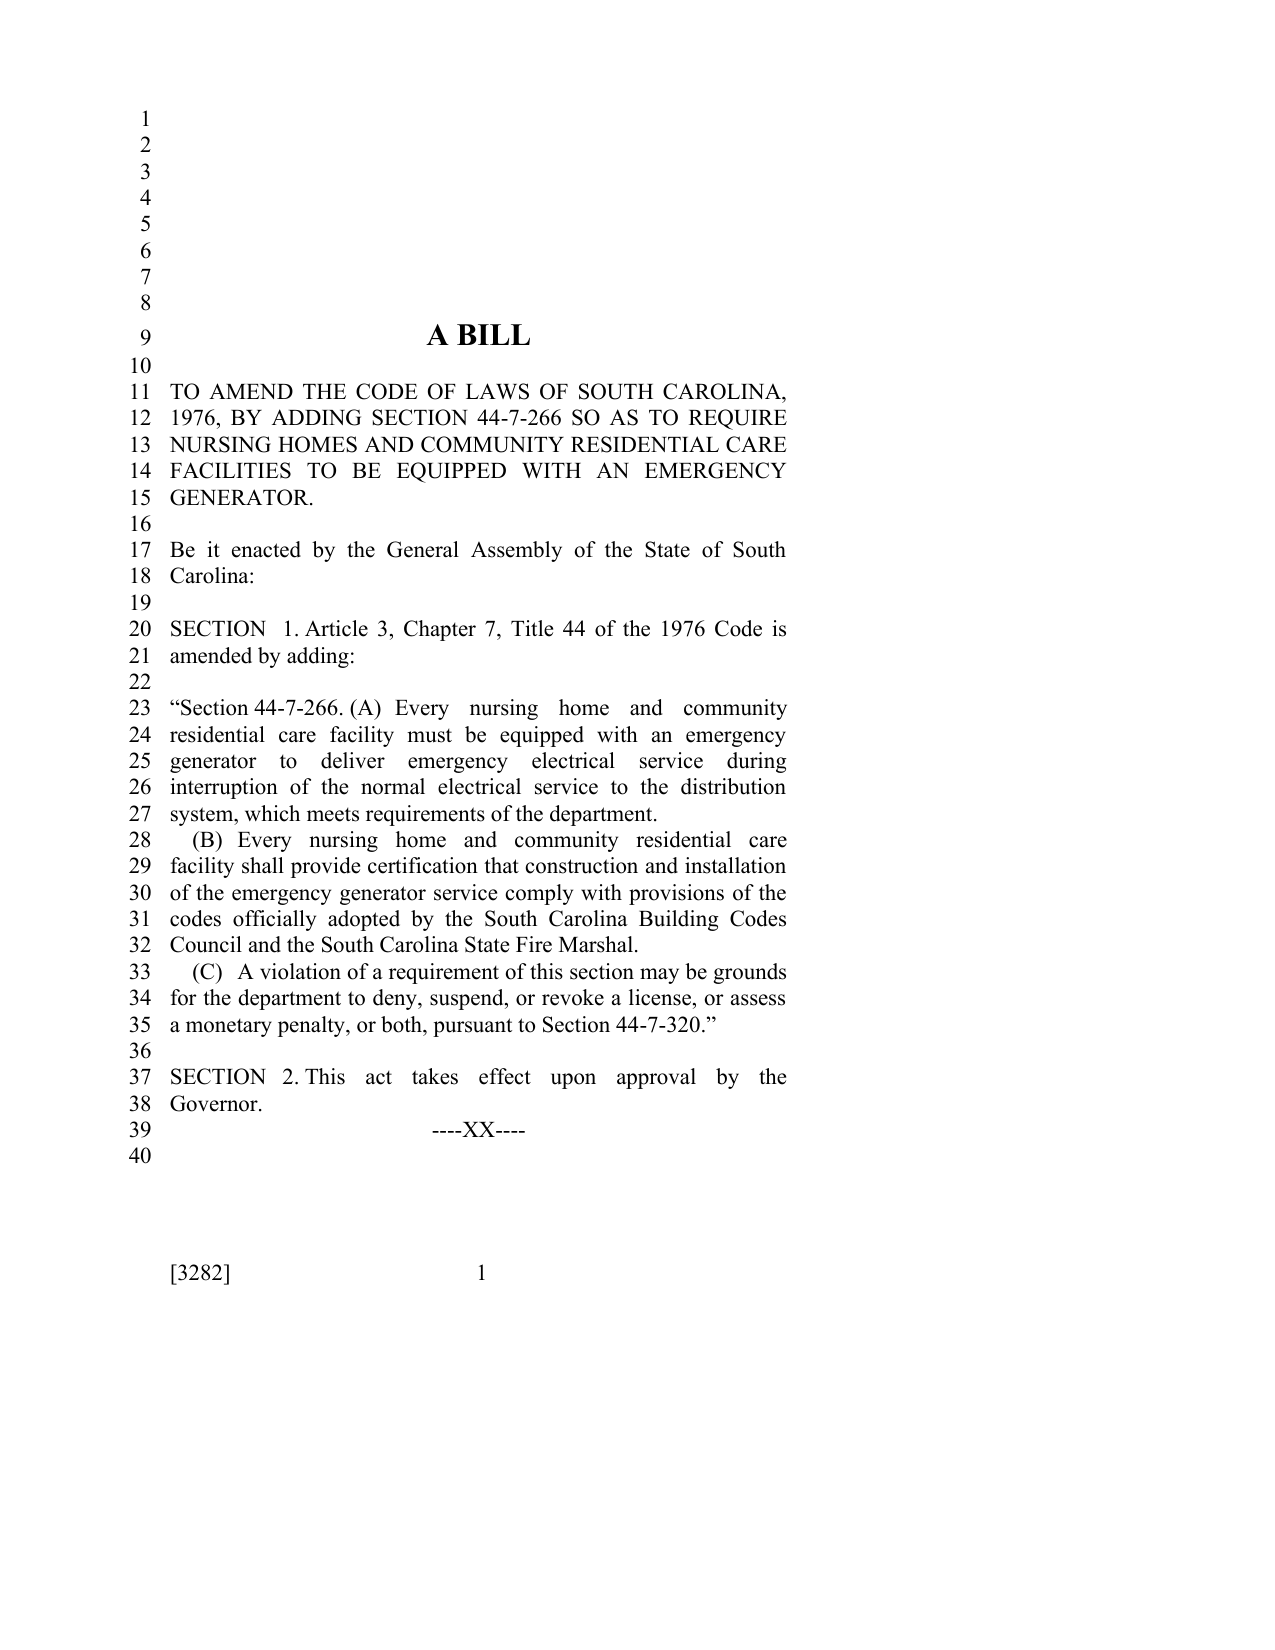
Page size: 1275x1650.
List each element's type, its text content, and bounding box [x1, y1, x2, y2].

text TO AMEND THE CODE OF LAWS OF SOUTH CAROLINA, 1976, BY ADDING SECTION 44-7-266 SO AS TO REQUIRE NURSING HOMES AND COMMUNITY RESIDENTIAL CARE FACILITIES TO BE EQUIPPED WITH AN EMERGENCY GENERATOR. [169, 378, 787, 510]
text (B) Every nursing home and community residential care facility shall provide certification that construction and installation of the emergency generator service comply with provisions of the codes officially adopted by the South Carolina Building Codes Council and the South Carolina State Fire Marshal. [169, 826, 787, 958]
text (C) A violation of a requirement of this section may be grounds for the department to deny, suspend, or revoke a license, or assess a monetary penalty, or both, pursuant to Section 44-7-320.” [169, 958, 787, 1037]
text “Section 44-7-266. (A) Every nursing home and community residential care facility must be equipped with an emergency generator to deliver emergency electrical service during interruption of the normal electrical service to the distribution system, which meets requirements of the department. [169, 694, 787, 826]
text SECTION 2. This act takes effect upon approval by the Governor. [169, 1063, 787, 1116]
text SECTION 1. Article 3, Chapter 7, Title 44 of the 1976 Code is amended by adding: [169, 615, 787, 668]
text ----XX---- [169, 1116, 787, 1142]
text Be it enacted by the General Assembly of the State of South Carolina: [169, 536, 787, 589]
text A BILL [169, 316, 787, 352]
